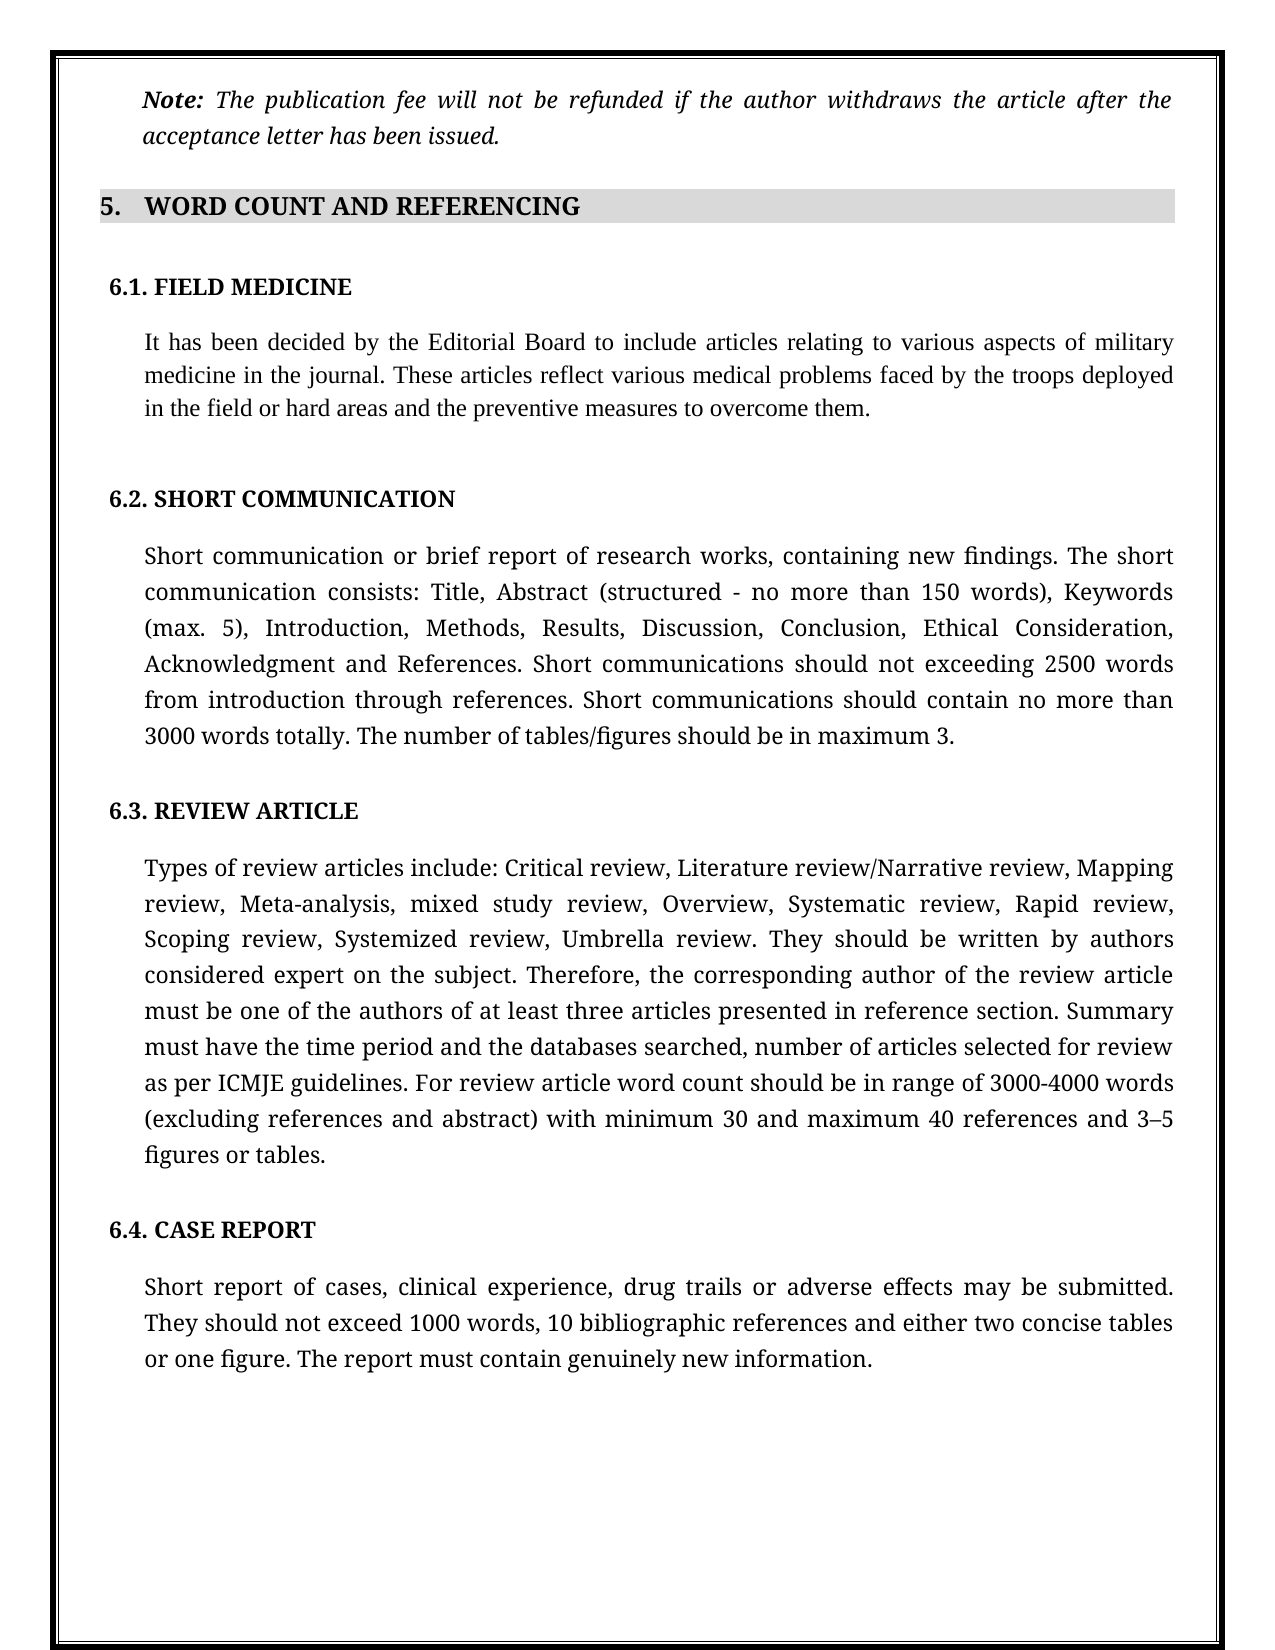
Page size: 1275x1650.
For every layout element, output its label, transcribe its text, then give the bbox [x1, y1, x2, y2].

text Short report of cases, clinical experience, drug trails or adverse effects may be submitted. They should not exceed 1000 words, 10 bibliographic references and either two concise tables or one figure. The report must contain genuinely new information. [144, 1271, 1175, 1374]
text It has been decided by the Editorial Board to include articles relating to various aspects of military medicine in the journal. These articles reflect various medical problems faced by the troops deployed in the field or hard areas and the preventive measures to overcome them. [144, 327, 1175, 422]
text 6.3. REVIEW ARTICLE [109, 795, 1175, 826]
text 6.1. FIELD MEDICINE [109, 271, 1175, 302]
text 6.4. CASE REPORT [109, 1214, 1175, 1245]
list WORD COUNT AND REFERENCING [100, 189, 1175, 223]
text Types of review articles include: Critical review, Literature review/Narrative review, Mapping review, Meta-analysis, mixed study review, Overview, Systematic review, Rapid review, Scoping review, Systemized review, Umbrella review. They should be written by authors considered expert on the subject. Therefore, the corresponding author of the review article must be one of the authors of at least three articles presented in reference section. Summary must have the time period and the databases searched, number of articles selected for review as per ICMJE guidelines. For review article word count should be in range of 3000-4000 words (excluding references and abstract) with minimum 30 and maximum 40 references and 3–5 figures or tables. [144, 852, 1175, 1170]
text Short communication or brief report of research works, containing new findings. The short communication consists: Title, Abstract (structured - no more than 150 words), Keywords (max. 5), Introduction, Methods, Results, Discussion, Conclusion, Ethical Consideration, Acknowledgment and References. Short communications should not exceeding 2500 words from introduction through references. Short communications should contain no more than 3000 words totally. The number of tables/figures should be in maximum 3. [144, 540, 1175, 751]
text 6.2. SHORT COMMUNICATION [109, 483, 1175, 514]
text Note: The publication fee will not be refunded if the author withdraws the article after the acceptance letter has been issued. [142, 84, 1175, 152]
